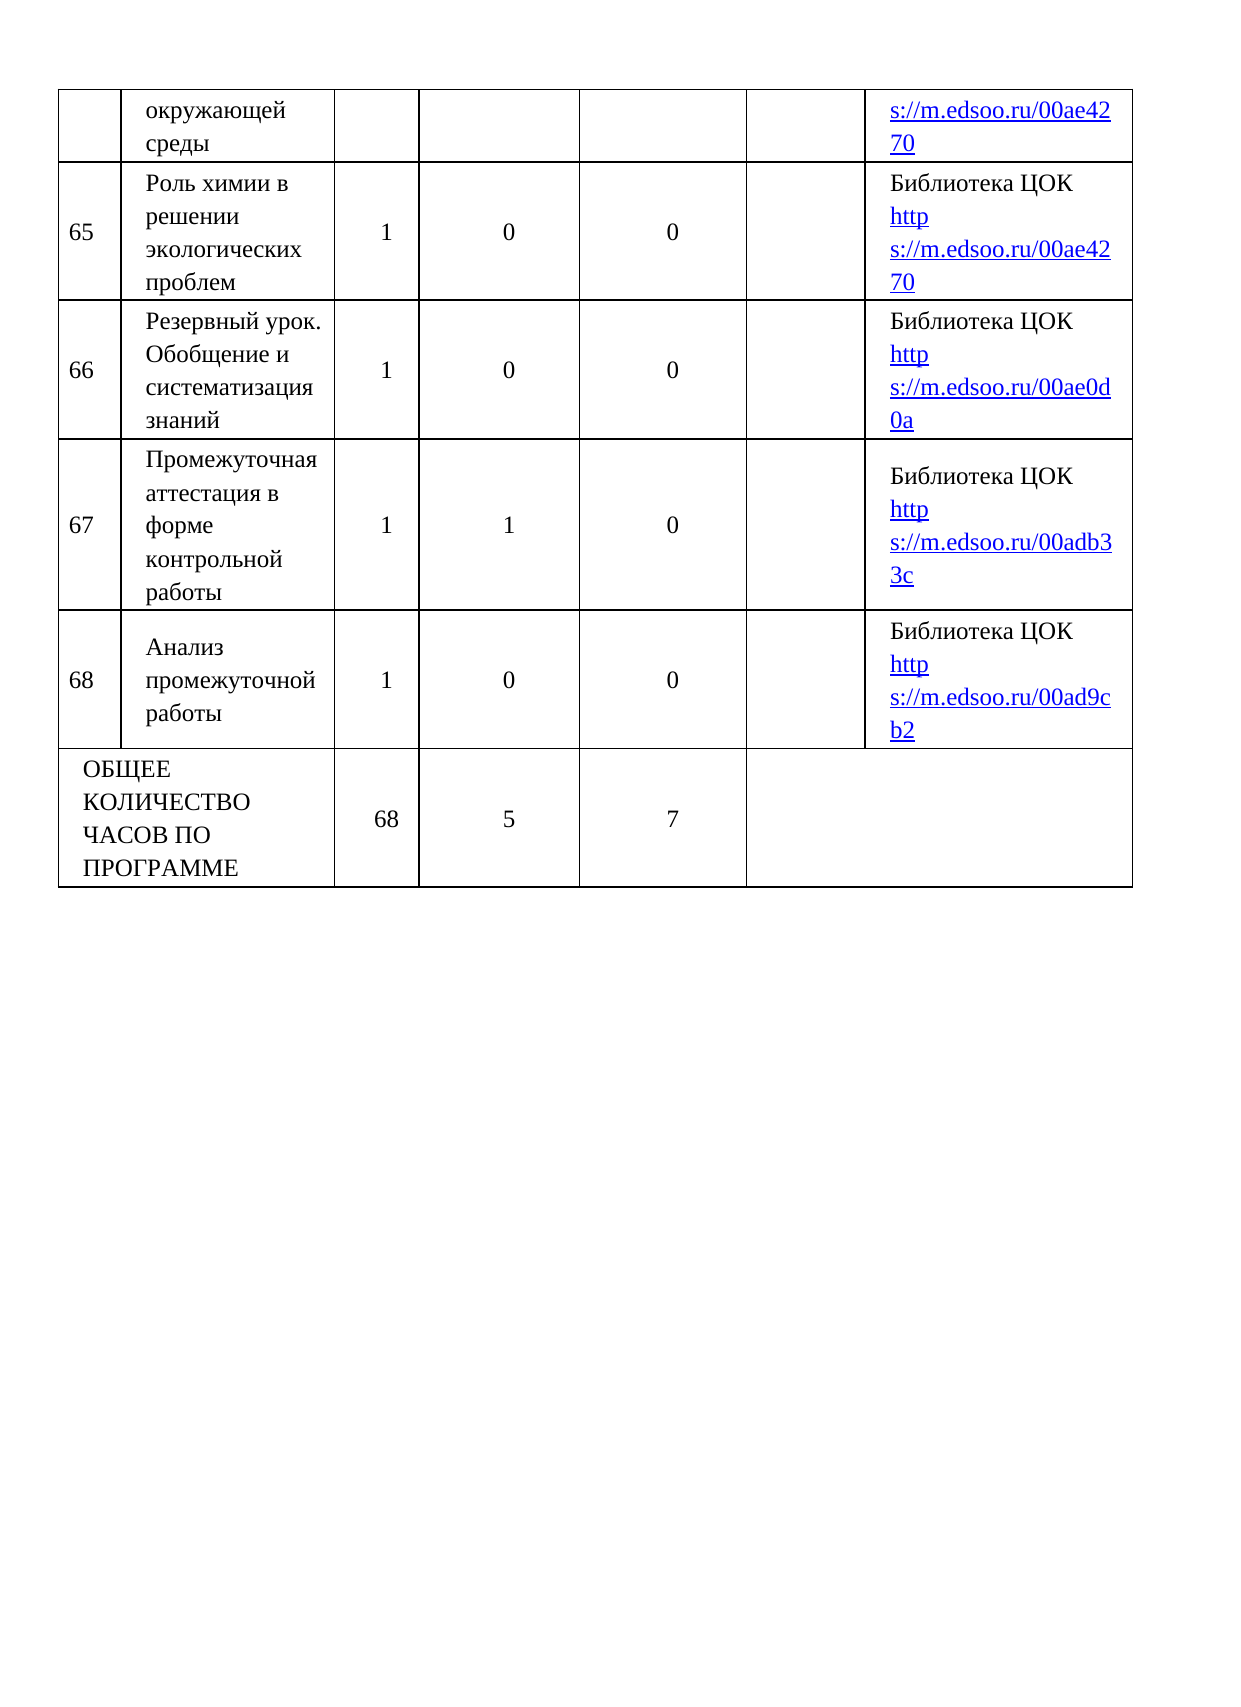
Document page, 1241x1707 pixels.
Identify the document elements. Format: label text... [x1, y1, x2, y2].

table_cell Анализ промежуточной работы [122, 611, 334, 748]
table_cell 1 [335, 163, 418, 299]
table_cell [866, 163, 1132, 299]
table_cell [747, 301, 864, 438]
table_cell Роль химии в решении экологических проблем [122, 163, 334, 299]
table_cell 68 [335, 749, 418, 886]
table_cell 1 [335, 611, 418, 748]
table_cell 0 [580, 611, 746, 748]
table_cell 1 [335, 90, 418, 161]
table_cell Библиотека ЦОК https://m.edsoo.ru/00adb33c [866, 440, 1132, 609]
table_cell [122, 90, 334, 161]
table_cell 0 [580, 301, 746, 438]
table_cell Промежуточная аттестация в форме контрольной работы [122, 440, 334, 609]
table_cell [747, 440, 864, 609]
table_cell 0 [420, 611, 579, 748]
table_cell 7 [580, 749, 746, 886]
table_cell 0 [580, 440, 746, 609]
table_cell [747, 90, 864, 161]
table_cell Резервный урок. Обобщение и систематизация знаний [122, 301, 334, 438]
table_cell 5 [420, 749, 579, 886]
table_cell Библиотека ЦОК https://m.edsoo.ru/00ad9cb2 [866, 611, 1132, 748]
table_cell Библиотека ЦОК https://m.edsoo.ru/00ae0d0a [866, 301, 1132, 438]
table_cell 0 [580, 90, 746, 161]
table_cell [747, 611, 864, 748]
table_cell 1 [420, 440, 579, 609]
table_cell 1 [335, 440, 418, 609]
table_cell 67 [59, 440, 120, 609]
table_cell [866, 90, 1132, 161]
table_cell [747, 749, 1132, 886]
table_cell 0 [420, 163, 579, 299]
table_cell ОБЩЕЕ КОЛИЧЕСТВО ЧАСОВ ПО ПРОГРАММЕ [59, 749, 334, 886]
table_cell 66 [59, 301, 120, 438]
table_cell 65 [59, 163, 120, 299]
table_cell 0 [580, 163, 746, 299]
table_cell 1 [335, 301, 418, 438]
table_cell 68 [59, 611, 120, 748]
table_cell 64 [59, 90, 120, 161]
table_cell 0 [420, 301, 579, 438]
table_cell [747, 163, 864, 299]
table_cell 0 [420, 90, 579, 161]
